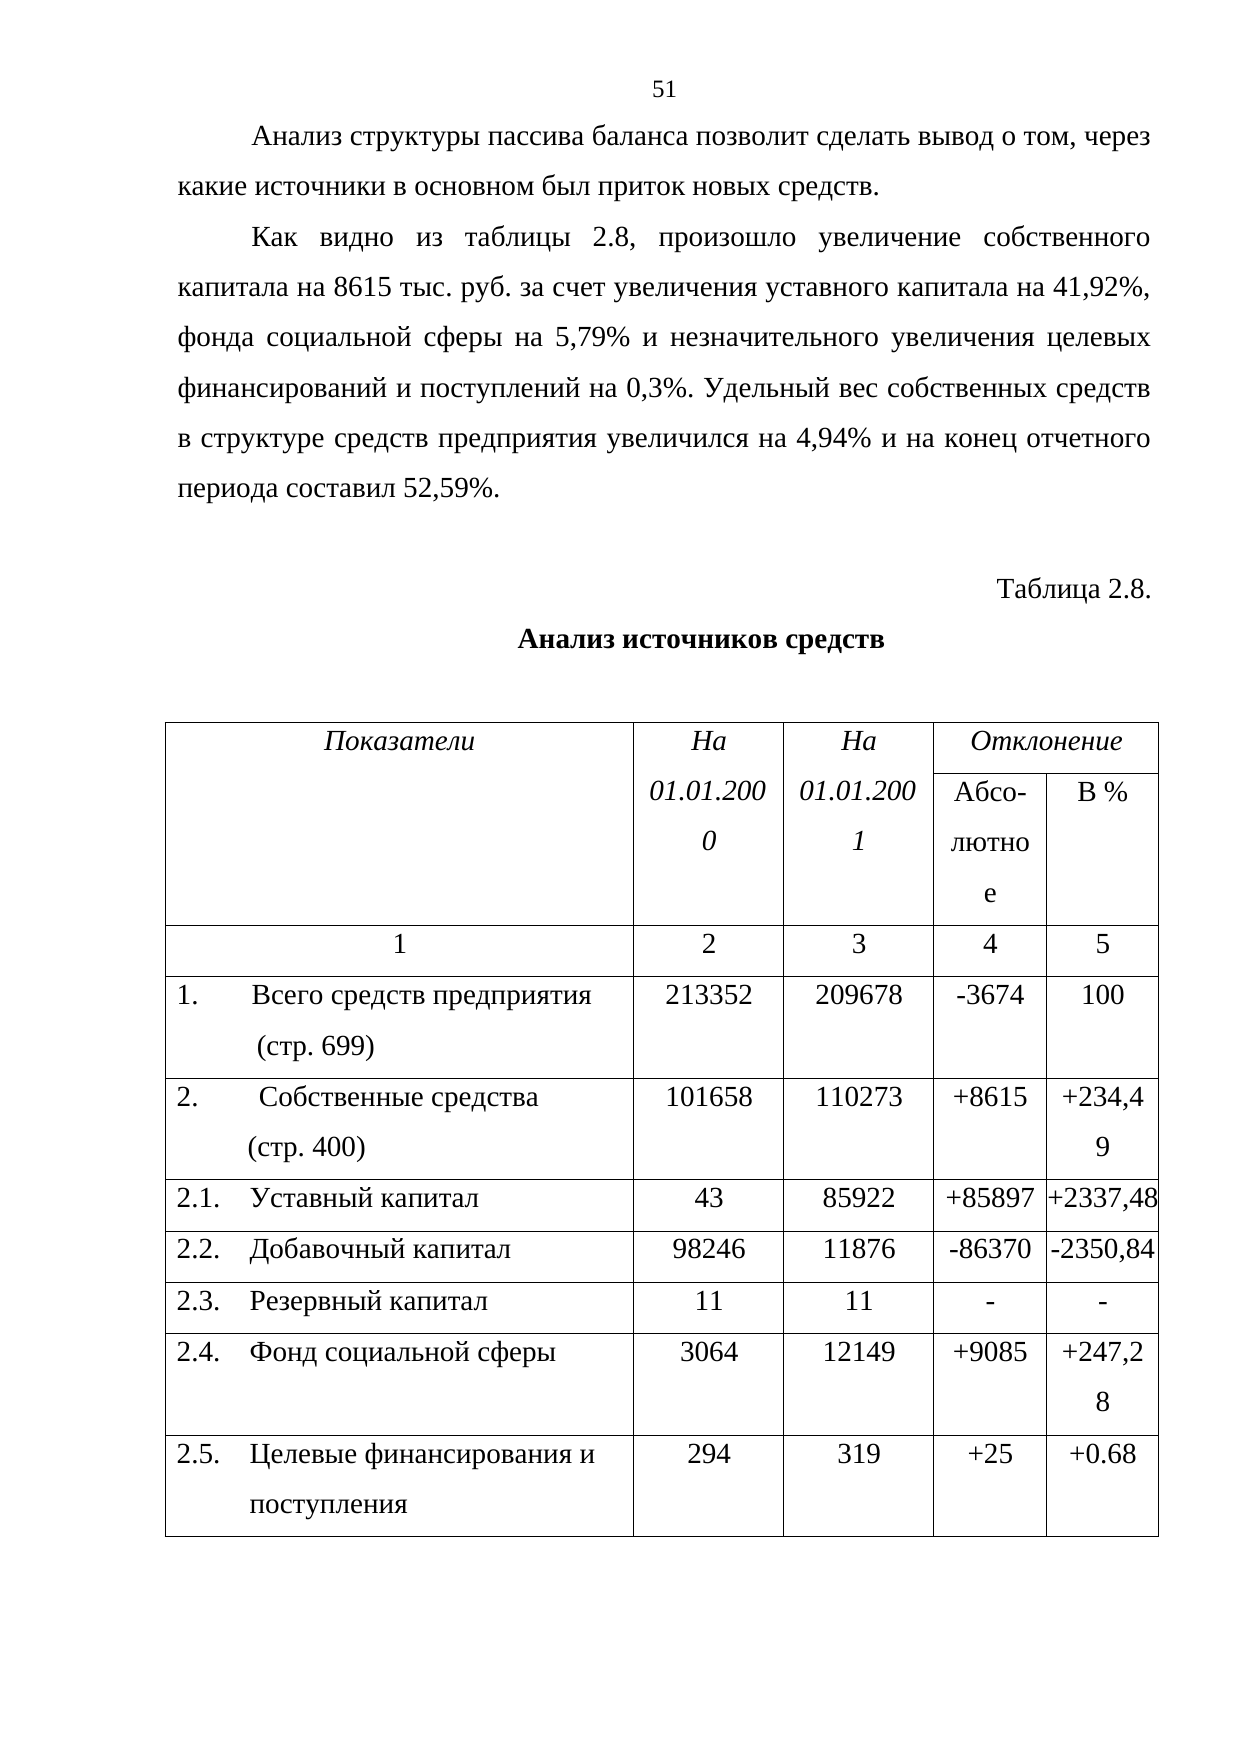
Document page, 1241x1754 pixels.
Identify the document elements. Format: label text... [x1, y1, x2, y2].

text Как видно из таблицы 2.8, произошло увеличение собственного капитала на 8615 тыс. руб. за счет увеличения уставного капитала на 41,92%, фонда социальной сферы на 5,79% и незначительного увеличения целевых финансирований и поступлений на 0,3%. Удельный вес собственных средств в структуре средств предприятия увеличился на 4,94% и на конец отчетного периода составил 52,59%. [177, 219, 1152, 504]
table_cell +85897 [934, 1180, 1046, 1231]
table_cell 3064 [634, 1334, 783, 1435]
table_header Отклонение [934, 723, 1158, 773]
table_cell Абсо-лютное [934, 774, 1046, 925]
table_cell 101658 [634, 1079, 783, 1179]
table_header Показатели [166, 723, 633, 925]
table_cell -2350,84 [1047, 1232, 1158, 1282]
table_cell 11 [634, 1283, 783, 1333]
text Таблица 2.8. [177, 571, 1152, 604]
table_cell Всего средств предприятия (стр. 699) [166, 977, 633, 1078]
table_cell 1 [166, 926, 633, 976]
table_cell +2337,48 [1047, 1180, 1158, 1231]
table_cell +247,28 [1047, 1334, 1158, 1435]
table_cell +0.68 [1047, 1436, 1158, 1536]
table_cell 2.1. Уставный капитал [166, 1180, 633, 1231]
table_cell +9085 [934, 1334, 1046, 1435]
table_cell 98246 [634, 1232, 783, 1282]
table_header На 01.01.2001 [784, 723, 933, 925]
table_cell 85922 [784, 1180, 933, 1231]
table_cell 4 [934, 926, 1046, 976]
text Анализ структуры пассива баланса позволит сделать вывод о том, через какие источники в основном был приток новых средств. [177, 118, 1152, 202]
table_cell 43 [634, 1180, 783, 1231]
table_cell - [934, 1283, 1046, 1333]
table_cell 2.3. Резервный капитал [166, 1283, 633, 1333]
table_cell +25 [934, 1436, 1046, 1536]
table_cell 319 [784, 1436, 933, 1536]
table_cell 2 [634, 926, 783, 976]
table_cell -3674 [934, 977, 1046, 1078]
table_cell +8615 [934, 1079, 1046, 1179]
table_cell -86370 [934, 1232, 1046, 1282]
table_cell 2.4. Фонд социальной сферы [166, 1334, 633, 1435]
table_cell 11876 [784, 1232, 933, 1282]
table_cell 2.5. Целевые финансирования и поступления [166, 1436, 633, 1536]
table_cell 5 [1047, 926, 1158, 976]
table_cell 100 [1047, 977, 1158, 1078]
table_header На 01.01.2000 [634, 723, 783, 925]
text Анализ источников средств [177, 621, 1152, 655]
table_cell В % [1047, 774, 1158, 925]
table_cell 12149 [784, 1334, 933, 1435]
table_cell 3 [784, 926, 933, 976]
table_cell 11 [784, 1283, 933, 1333]
table_cell 209678 [784, 977, 933, 1078]
table_cell 213352 [634, 977, 783, 1078]
table_cell +234,49 [1047, 1079, 1158, 1179]
table_cell 2.2. Добавочный капитал [166, 1232, 633, 1282]
table_cell - [1047, 1283, 1158, 1333]
table_cell Собственные средства (стр. 400) [166, 1079, 633, 1179]
table_cell 110273 [784, 1079, 933, 1179]
table_cell 294 [634, 1436, 783, 1536]
